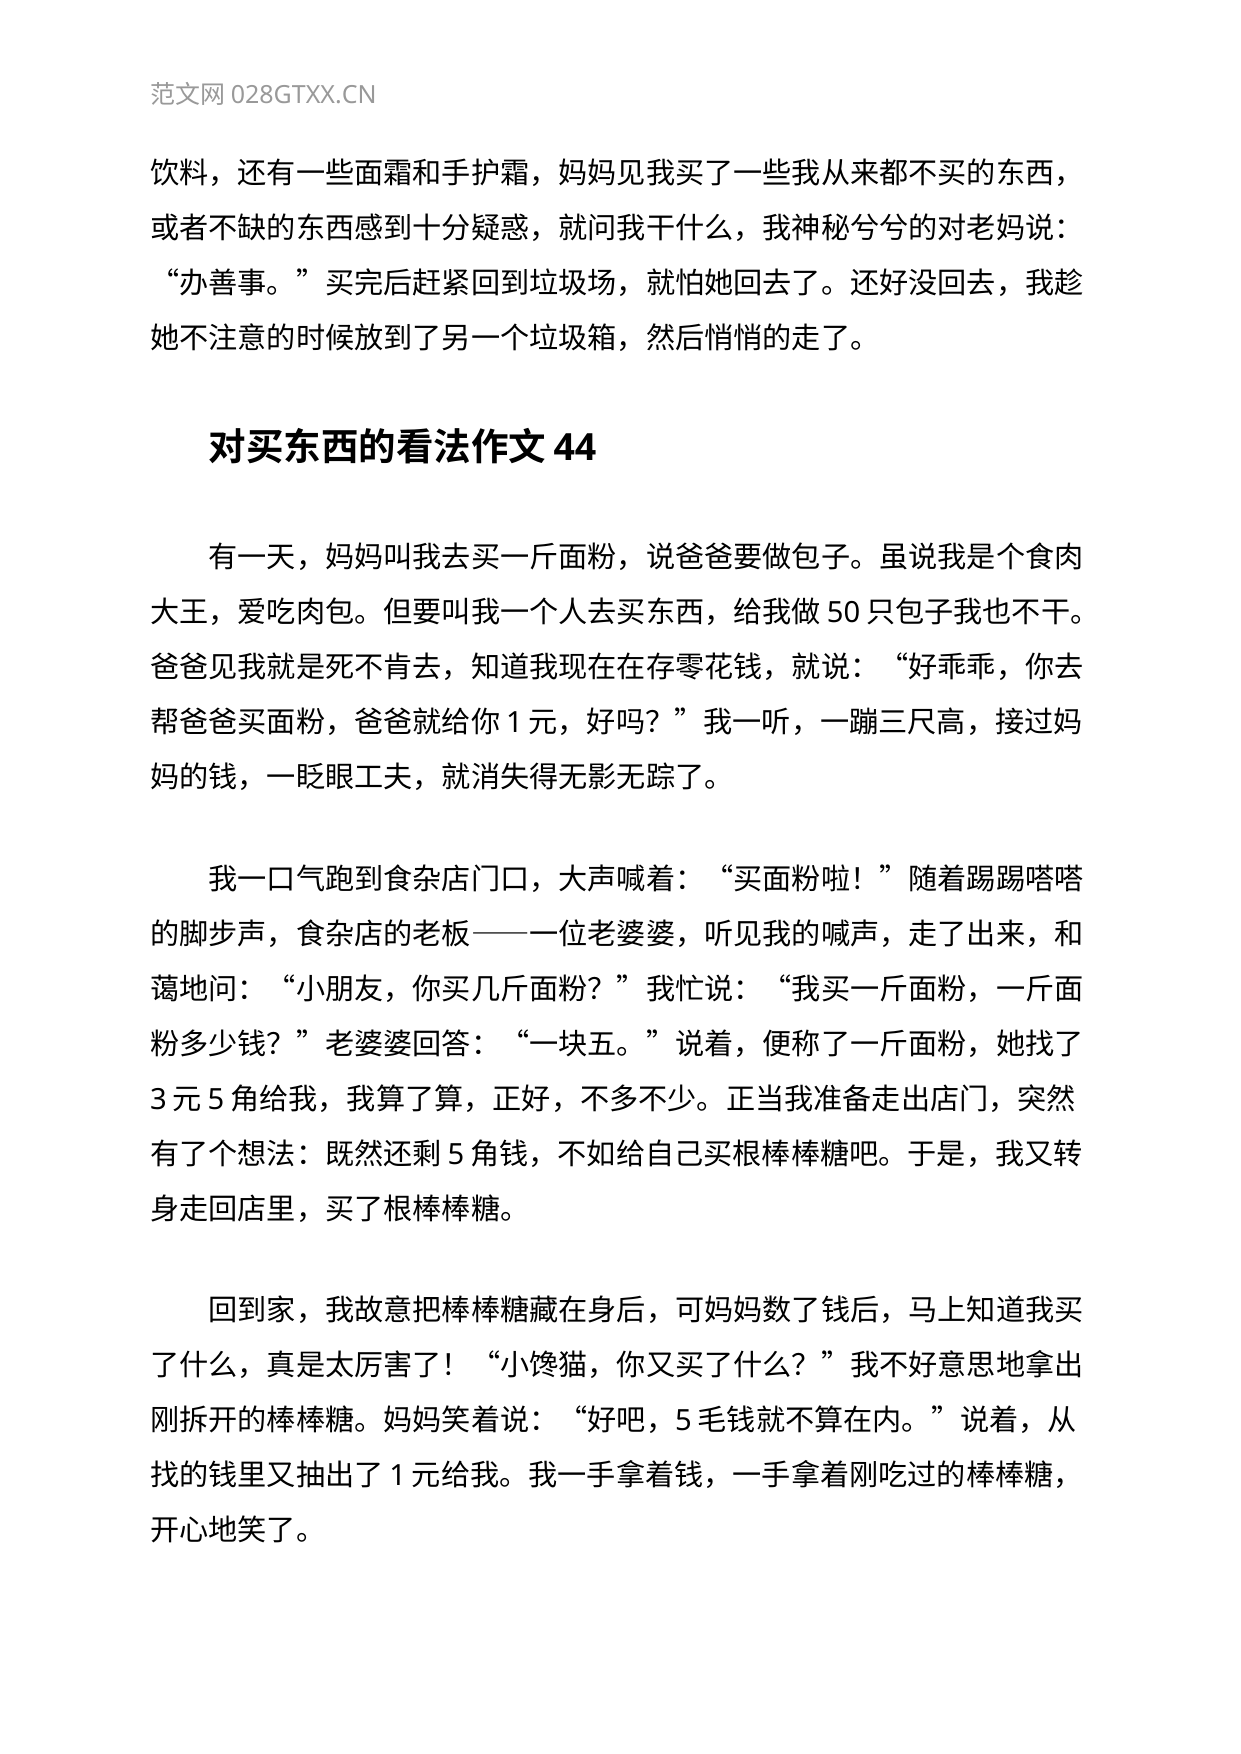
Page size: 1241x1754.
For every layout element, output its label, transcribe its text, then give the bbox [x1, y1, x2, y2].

text 我一口气跑到食杂店门口，大声喊着：“买面粉啦！”随着踢踢嗒嗒的脚步声，食杂店的老板——一位老婆婆，听见我的喊声，走了出来，和蔼地问：“小朋友，你买几斤面粉？”我忙说：“我买一斤面粉，一斤面粉多少钱？”老婆婆回答：“一块五。”说着，便称了一斤面粉，她找了3元5角给我，我算了算，正好，不多不少。正当我准备走出店门，突然有了个想法：既然还剩5角钱，不如给自己买根棒棒糖吧。于是，我又转身走回店里，买了根棒棒糖。 [150, 856, 1090, 1227]
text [150, 150, 1090, 357]
text 回到家，我故意把棒棒糖藏在身后，可妈妈数了钱后，马上知道我买了什么，真是太厉害了！“小馋猫，你又买了什么？”我不好意思地拿出刚拆开的棒棒糖。妈妈笑着说：“好吧，5毛钱就不算在内。”说着，从找的钱里又抽出了1元给我。我一手拿着钱，一手拿着刚吃过的棒棒糖，开心地笑了。 [150, 1287, 1090, 1549]
text 有一天，妈妈叫我去买一斤面粉，说爸爸要做包子。虽说我是个食肉大王，爱吃肉包。但要叫我一个人去买东西，给我做50只包子我也不干。爸爸见我就是死不肯去，知道我现在在存零花钱，就说：“好乖乖，你去帮爸爸买面粉，爸爸就给你1元，好吗？”我一听，一蹦三尺高，接过妈妈的钱，一眨眼工夫，就消失得无影无踪了。 [150, 534, 1090, 796]
text 对买东西的看法作文44 [150, 416, 1090, 471]
